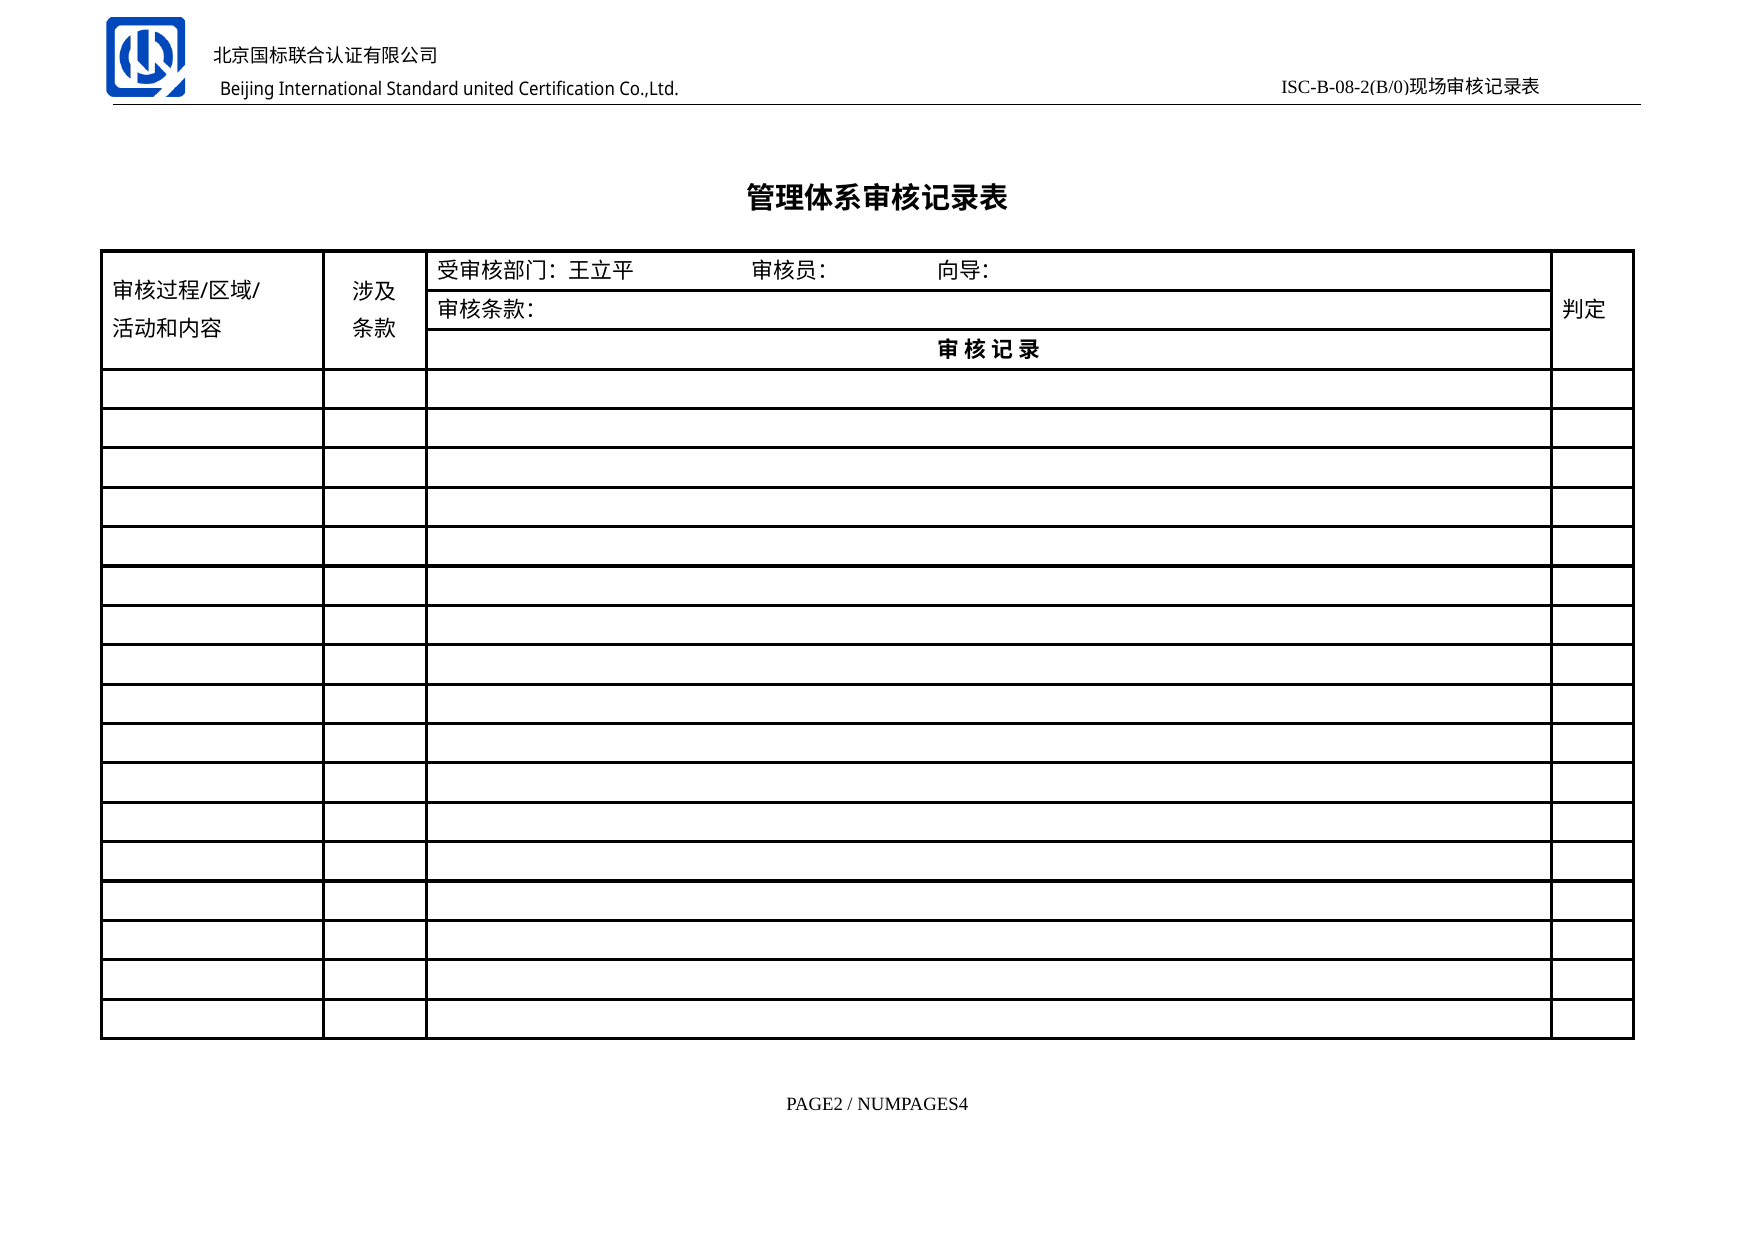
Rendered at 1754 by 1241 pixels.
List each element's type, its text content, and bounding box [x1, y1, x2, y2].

table_cell [103, 764, 322, 801]
table_cell [428, 568, 1550, 604]
table_cell [1553, 449, 1632, 486]
table_cell [103, 922, 322, 958]
table_cell [1553, 922, 1632, 958]
table_cell [103, 883, 322, 919]
table_cell [1553, 686, 1632, 722]
table_cell [1553, 607, 1632, 643]
table_header 审核过程/区域/ 活动和内容 [103, 253, 322, 367]
table_header 判定 [1553, 253, 1632, 367]
table_cell [325, 371, 425, 407]
table_cell [1553, 528, 1632, 564]
table_cell [1553, 371, 1632, 407]
table_cell [103, 449, 322, 486]
table_cell [103, 804, 322, 840]
table_cell [1553, 410, 1632, 446]
table_cell [1553, 1001, 1632, 1037]
table_cell 审核条款： [428, 292, 1550, 328]
table_cell [428, 843, 1550, 879]
table_cell [428, 371, 1550, 407]
table_cell [428, 1001, 1550, 1037]
table_cell [428, 804, 1550, 840]
table_cell [325, 804, 425, 840]
text 管理体系审核记录表 [112, 163, 1641, 228]
table_cell [1553, 725, 1632, 761]
table_cell [1553, 804, 1632, 840]
table_cell [1553, 489, 1632, 525]
table_header 涉及 条款 [325, 253, 425, 367]
table_header 受审核部门：王立平 审核员： 向导： [428, 253, 1550, 289]
table_cell [325, 568, 425, 604]
table_cell [325, 764, 425, 801]
table_cell [103, 489, 322, 525]
table_cell [428, 528, 1550, 564]
table_cell [103, 843, 322, 879]
table_cell [325, 489, 425, 525]
table_cell [428, 607, 1550, 643]
table_cell [325, 1001, 425, 1037]
table_cell [103, 686, 322, 722]
table_cell [103, 607, 322, 643]
table_cell [428, 961, 1550, 997]
table_cell [325, 961, 425, 997]
table_cell [103, 568, 322, 604]
table_cell [428, 449, 1550, 486]
table_cell [325, 646, 425, 682]
table_cell [325, 922, 425, 958]
table_cell 审 核 记 录 [428, 331, 1550, 367]
table_cell [103, 725, 322, 761]
table_cell [325, 725, 425, 761]
table_cell [428, 922, 1550, 958]
table_cell [1553, 883, 1632, 919]
table_cell [325, 883, 425, 919]
table_cell [325, 449, 425, 486]
table_cell [1553, 764, 1632, 801]
table_cell [1553, 961, 1632, 997]
table_cell [1553, 646, 1632, 682]
table_cell [428, 883, 1550, 919]
table_cell [103, 410, 322, 446]
table_cell [103, 646, 322, 682]
table_cell [428, 725, 1550, 761]
table_cell [428, 489, 1550, 525]
table_cell [103, 1001, 322, 1037]
table_cell [325, 607, 425, 643]
table_cell [428, 410, 1550, 446]
picture [106, 17, 186, 97]
table_cell [428, 646, 1550, 682]
table_cell [428, 686, 1550, 722]
table_cell [325, 528, 425, 564]
table_cell [325, 686, 425, 722]
table_cell [325, 410, 425, 446]
table_cell [1553, 843, 1632, 879]
table_cell [103, 961, 322, 997]
table_cell [428, 764, 1550, 801]
table_cell [103, 528, 322, 564]
table_cell [103, 371, 322, 407]
table_cell [325, 843, 425, 879]
table_cell [1553, 568, 1632, 604]
